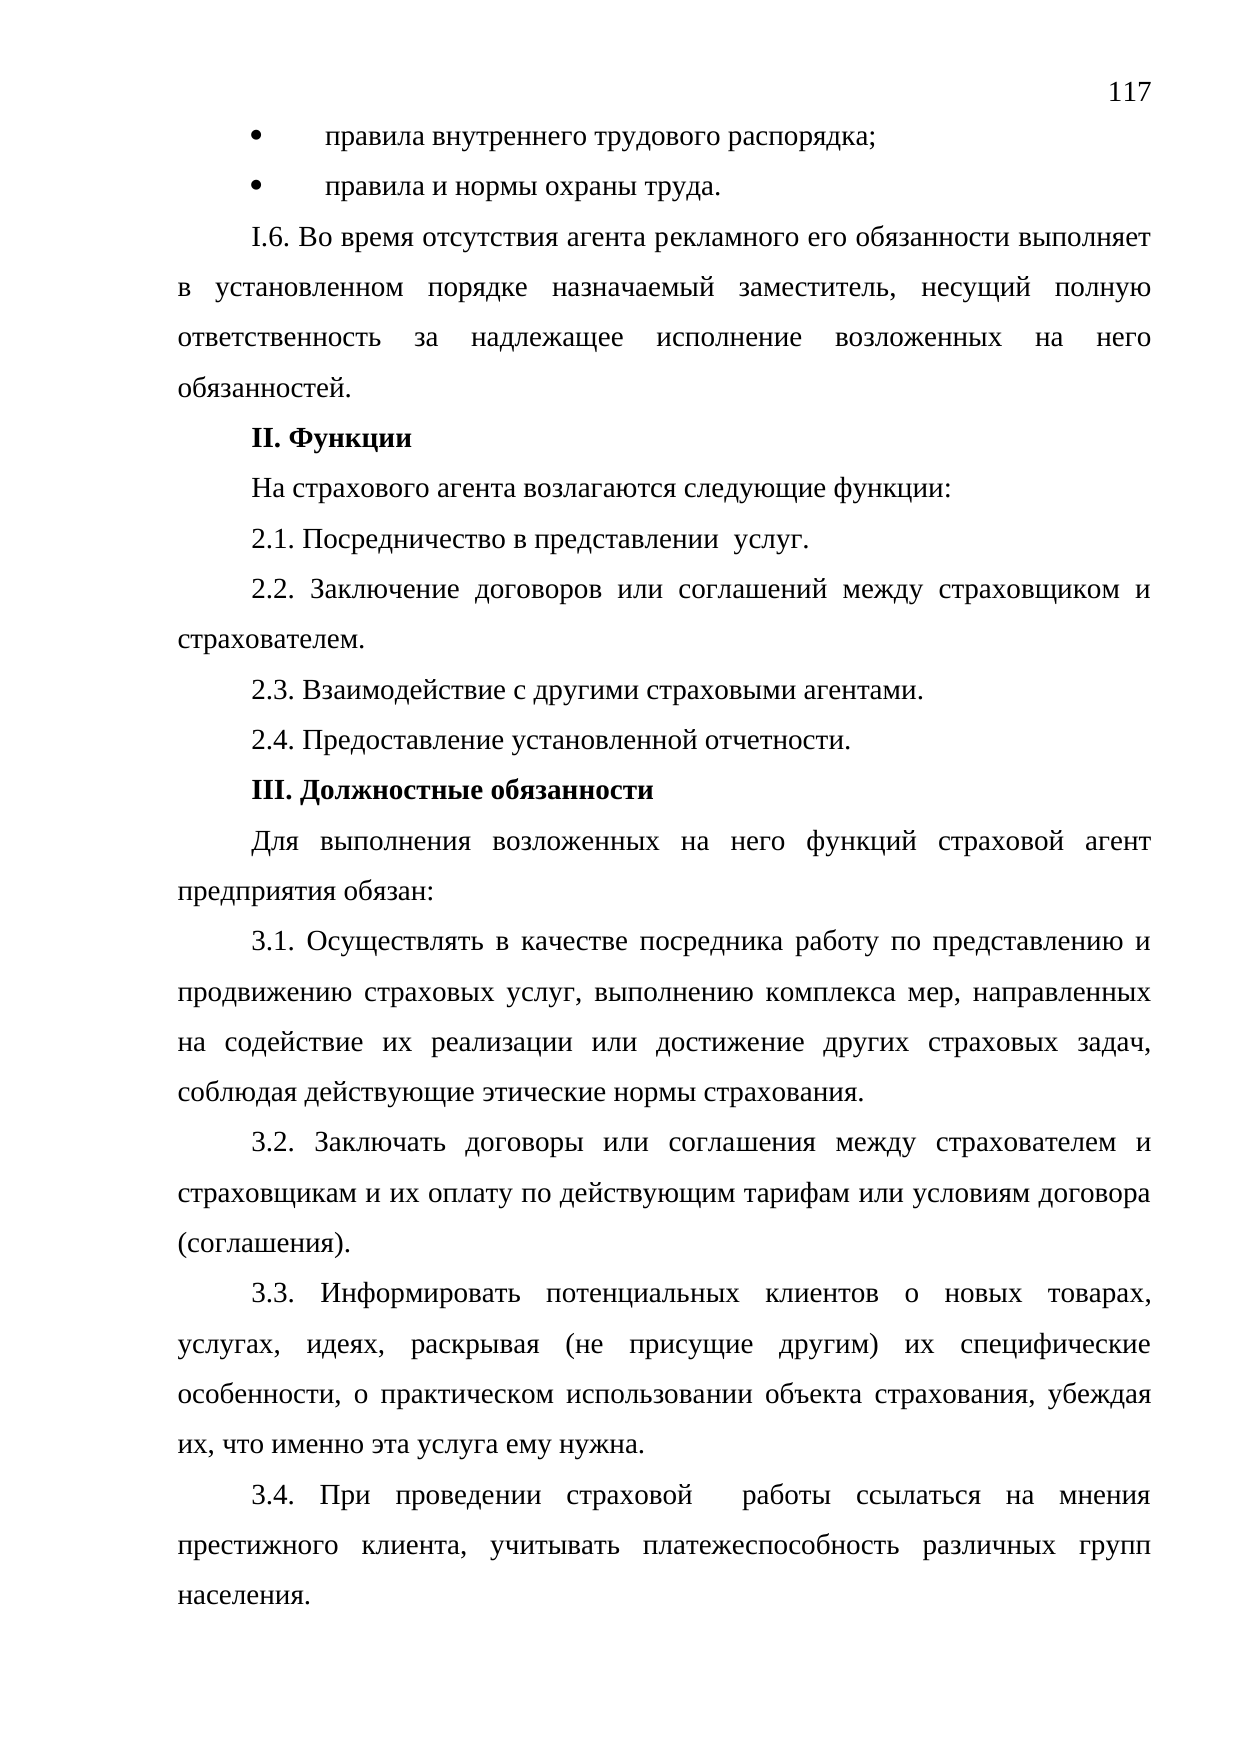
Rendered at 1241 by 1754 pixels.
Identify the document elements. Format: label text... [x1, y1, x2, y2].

text 3.4. При проведении страховой работы ссылаться на мнения престижного клиента, учитывать платежеспособность различных групп населения. [177, 1477, 1152, 1611]
text II. Функции [177, 420, 1152, 454]
list правила внутреннего трудового распорядка; [340, 118, 1152, 152]
text 3.2. Заключать договоры или соглашения между страхователем и страховщикам и их оплату по действующим тарифам или условиям договора (соглашения). [177, 1124, 1152, 1259]
text 2.4. Предоставление установленной отчетности. [393, 722, 1152, 756]
text 2.1. Посредничество в представлении услуг. [177, 521, 273, 554]
text 2.2. Заключение договоров или соглашений между страховщиком и страхователем. [177, 571, 1152, 655]
text I.6. Во время отсутствия агента рекламного его обязанности выполняет в установленном порядке назначаемый заместитель, несущий полную ответственность за надлежащее исполнение возложенных на него обязанностей. [177, 219, 1152, 403]
list правила внутреннего трудового распорядка; [177, 118, 325, 152]
text Для выполнения возложенных на него функций страховой агент предприятия обязан: [177, 823, 1152, 907]
text III. Должностные обязанности [177, 772, 1152, 806]
text 3.1. Осуществлять в качестве посредника работу по представлению и продвижению страховых услуг, выполнению комплекса мер, направленных на содействие их реализации или достижение других страховых задач, соблюдая действующие этические нормы страхования. [177, 923, 1152, 1108]
list правила и нормы охраны труда. [177, 168, 1152, 202]
text На страхового агента возлагаются следующие функции: [177, 471, 1152, 504]
text 2.3. Взаимодействие с другими страховыми агентами. [177, 672, 1152, 705]
text 2.1. Посредничество в представлении услуг. [295, 521, 748, 554]
text 2.4. Предоставление установленной отчетности. [177, 722, 380, 756]
text 3.3. Информировать потенциальных клиентов о новых товарах, услугах, идеях, раскрывая (не присущие другим) их специфические особенности, о практическом использовании объекта страхования, убеждая их, что именно эта услуга ему нужна. [177, 1276, 1152, 1460]
text 2.1. Посредничество в представлении услуг. [761, 521, 1152, 554]
